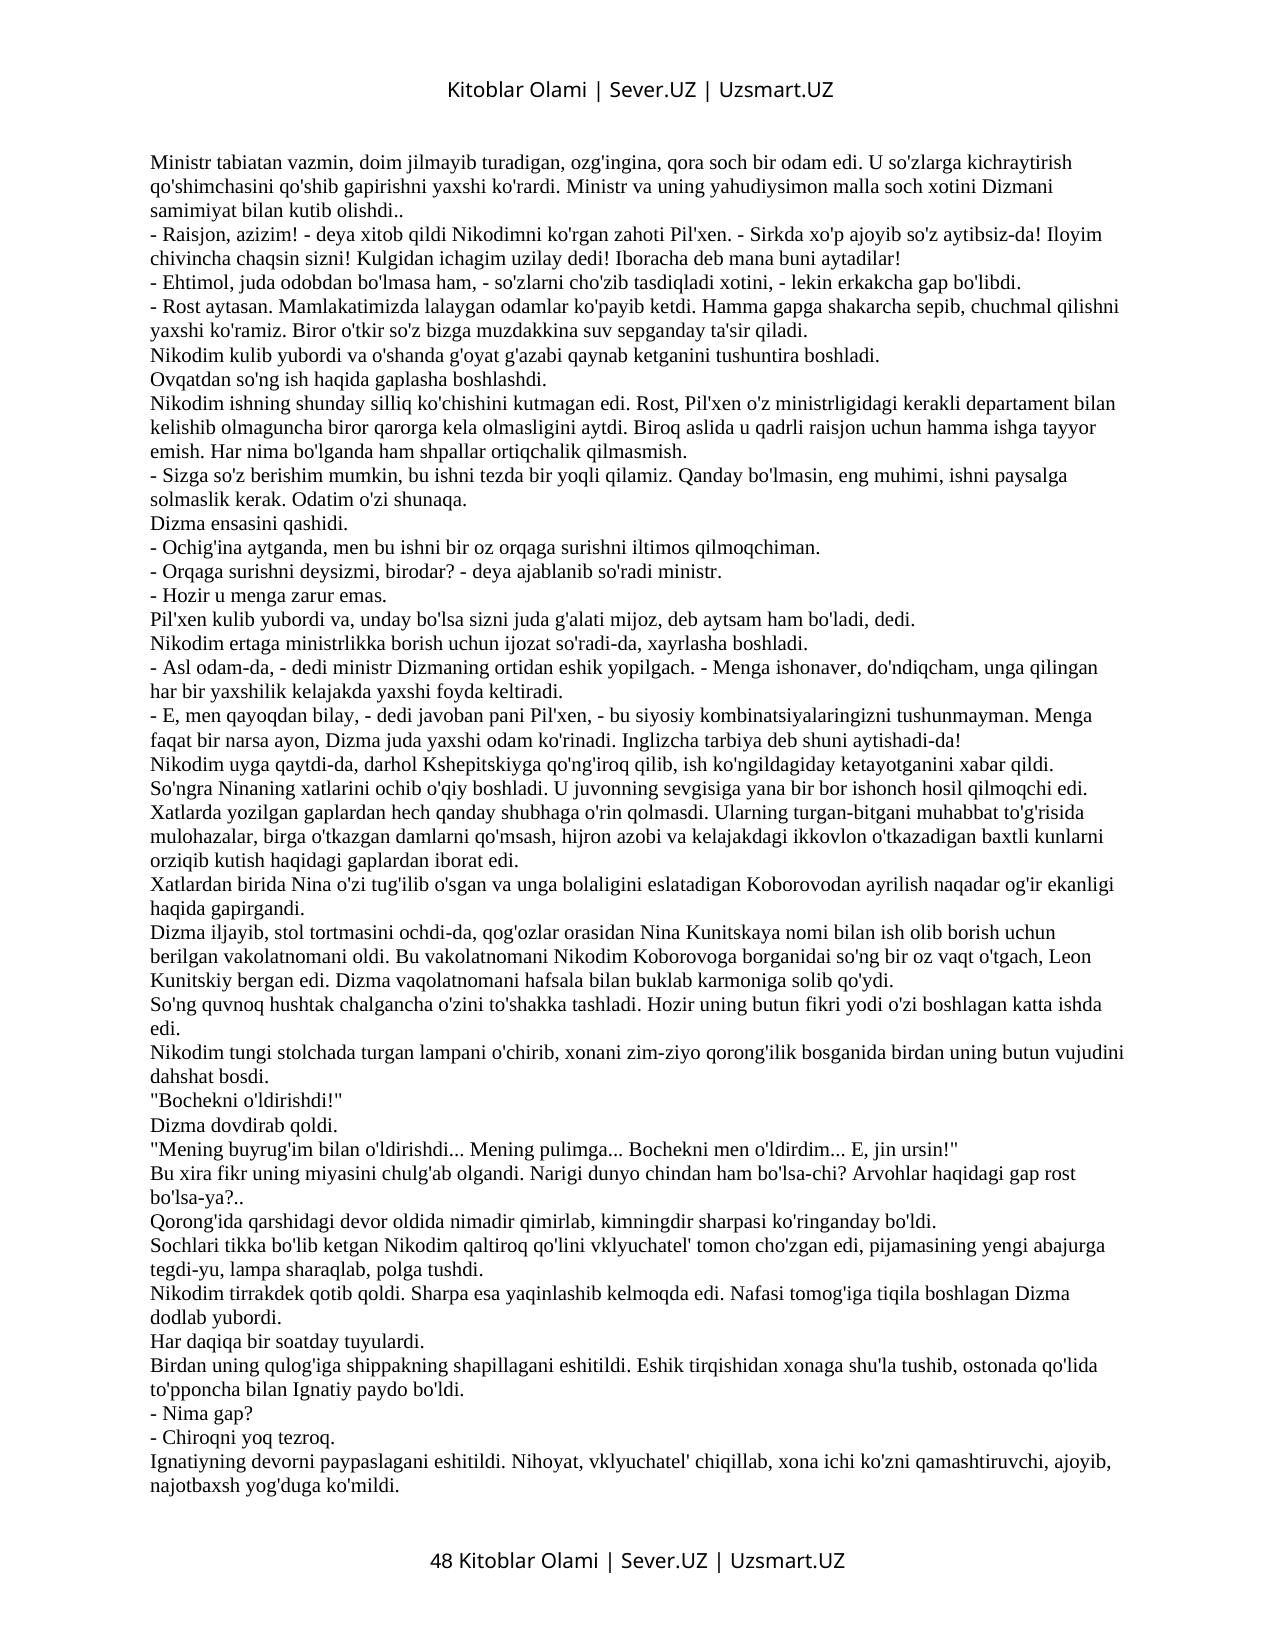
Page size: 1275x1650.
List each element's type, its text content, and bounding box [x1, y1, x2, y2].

text - Rost aytasan. Mamlakatimizda lalaygan odamlar ko'payib ketdi. Hamma gapga shakarcha sepib, chuchmal qilishni yaxshi ko'ramiz. Biror o'tkir so'z bizga muzdakkina suv sepganday ta'sir qiladi. [150, 294, 1125, 342]
text Bu xira fikr uning miyasini chulg'ab olgandi. Narigi dunyo chindan ham bo'lsa-chi? Arvohlar haqidagi gap rost bo'lsa-ya?.. [150, 1161, 1125, 1209]
text - Hozir u menga zarur emas. [150, 583, 1125, 607]
text Sochlari tikka bo'lib ketgan Nikodim qaltiroq qo'lini vklyuchatel' tomon cho'zgan edi, pijamasining yengi abajurga tegdi-yu, lampa sharaqlab, polga tushdi. [150, 1233, 1125, 1281]
text Xatlardan birida Nina o'zi tug'ilib o'sgan va unga bolaligini eslatadigan Koborovodan ayrilish naqadar og'ir ekanligi haqida gapirgandi. [150, 872, 1125, 920]
text So'ng quvnoq hushtak chalgancha o'zini to'shakka tashladi. Hozir uning butun fikri yodi o'zi boshlagan katta ishda edi. [150, 992, 1125, 1040]
text - Sizga so'z berishim mumkin, bu ishni tezda bir yoqli qilamiz. Qanday bo'lmasin, eng muhimi, ishni paysalga solmaslik kerak. Odatim o'zi shunaqa. [150, 463, 1125, 511]
text - Nima gap? [150, 1401, 1125, 1425]
text Ministr tabiatan vazmin, doim jilmayib turadigan, ozg'ingina, qora soch bir odam edi. U so'zlarga kichraytirish qo'shimchasini qo'shib gapirishni yaxshi ko'rardi. Ministr va uning yahudiysimon malla soch xotini Dizmani samimiyat bilan kutib olishdi.. [150, 150, 1125, 222]
text Birdan uning qulog'iga shippakning shapillagani eshitildi. Eshik tirqishidan xonaga shu'la tushib, ostonada qo'lida to'pponcha bilan Ignatiy paydo bo'ldi. [150, 1353, 1125, 1401]
text - Asl odam-da, - dedi ministr Dizmaning ortidan eshik yopilgach. - Menga ishonaver, do'ndiqcham, unga qilingan har bir yaxshilik kelajakda yaxshi foyda keltiradi. [150, 655, 1125, 703]
text Nikodim tirrakdek qotib qoldi. Sharpa esa yaqinlashib kelmoqda edi. Nafasi tomog'iga tiqila boshlagan Dizma dodlab yubordi. [150, 1281, 1125, 1329]
text Nikodim ishning shunday silliq ko'chishini kutmagan edi. Rost, Pil'xen o'z ministrligidagi kerakli departament bilan kelishib olmaguncha biror qarorga kela olmasligini aytdi. Biroq aslida u qadrli raisjon uchun hamma ishga tayyor emish. Har nima bo'lganda ham shpallar ortiqchalik qilmasmish. [150, 391, 1125, 463]
text Ignatiyning devorni paypaslagani eshitildi. Nihoyat, vklyuchatel' chiqillab, xona ichi ko'zni qamashtiruvchi, ajoyib, najotbaxsh yog'duga ko'mildi. [150, 1449, 1125, 1497]
text Dizma ensasini qashidi. [150, 511, 1125, 535]
text Har daqiqa bir soatday tuyulardi. [150, 1329, 1125, 1353]
text "Mening buyrug'im bilan o'ldirishdi... Mening pulimga... Bochekni men o'ldirdim... E, jin ursin!" [150, 1137, 1125, 1161]
text Nikodim ertaga ministrlikka borish uchun ijozat so'radi-da, xayrlasha boshladi. [150, 631, 1125, 655]
text - E, men qayoqdan bilay, - dedi javoban pani Pil'xen, - bu siyosiy kombinatsiyalaringizni tushunmayman. Menga faqat bir narsa ayon, Dizma juda yaxshi odam ko'rinadi. Inglizcha tarbiya deb shuni aytishadi-da! [150, 703, 1125, 752]
text - Orqaga surishni deysizmi, birodar? - deya ajablanib so'radi ministr. [150, 559, 1125, 583]
text - Ehtimol, juda odobdan bo'lmasa ham, - so'zlarni cho'zib tasdiqladi xotini, - lekin erkakcha gap bo'libdi. [150, 270, 1125, 294]
text Dizma iljayib, stol tortmasini ochdi-da, qog'ozlar orasidan Nina Kunitskaya nomi bilan ish olib borish uchun berilgan vakolatnomani oldi. Bu vakolatnomani Nikodim Koborovoga borganidai so'ng bir oz vaqt o'tgach, Leon Kunitskiy bergan edi. Dizma vaqolatnomani hafsala bilan buklab karmoniga solib qo'ydi. [150, 920, 1125, 992]
text - Chiroqni yoq tezroq. [150, 1425, 1125, 1449]
text Pil'xen kulib yubordi va, unday bo'lsa sizni juda g'alati mijoz, deb aytsam ham bo'ladi, dedi. [150, 607, 1125, 631]
text - Ochig'ina aytganda, men bu ishni bir oz orqaga surishni iltimos qilmoqchiman. [150, 535, 1125, 559]
text Nikodim tungi stolchada turgan lampani o'chirib, xonani zim-ziyo qorong'ilik bosganida birdan uning butun vujudini dahshat bosdi. [150, 1040, 1125, 1088]
text So'ngra Ninaning xatlarini ochib o'qiy boshladi. U juvonning sevgisiga yana bir bor ishonch hosil qilmoqchi edi. [150, 776, 1125, 800]
text Nikodim uyga qaytdi-da, darhol Kshepitskiyga qo'ng'iroq qilib, ish ko'ngildagiday ketayotganini xabar qildi. [150, 752, 1125, 776]
text - Raisjon, azizim! - deya xitob qildi Nikodimni ko'rgan zahoti Pil'xen. - Sirkda xo'p ajoyib so'z aytibsiz-da! Iloyim chivincha chaqsin sizni! Kulgidan ichagim uzilay dedi! Iboracha deb mana buni aytadilar! [150, 222, 1125, 270]
text Qorong'ida qarshidagi devor oldida nimadir qimirlab, kimningdir sharpasi ko'ringanday bo'ldi. [150, 1209, 1125, 1233]
text Ovqatdan so'ng ish haqida gaplasha boshlashdi. [150, 367, 1125, 391]
text Xatlarda yozilgan gaplardan hech qanday shubhaga o'rin qolmasdi. Ularning turgan-bitgani muhabbat to'g'risida mulohazalar, birga o'tkazgan damlarni qo'msash, hijron azobi va kelajakdagi ikkovlon o'tkazadigan baxtli kunlarni orziqib kutish haqidagi gaplardan iborat edi. [150, 800, 1125, 872]
text Nikodim kulib yubordi va o'shanda g'oyat g'azabi qaynab ketganini tushuntira boshladi. [150, 342, 1125, 367]
text "Bochekni o'ldirishdi!" [150, 1088, 1125, 1112]
text Dizma dovdirab qoldi. [150, 1112, 1125, 1137]
